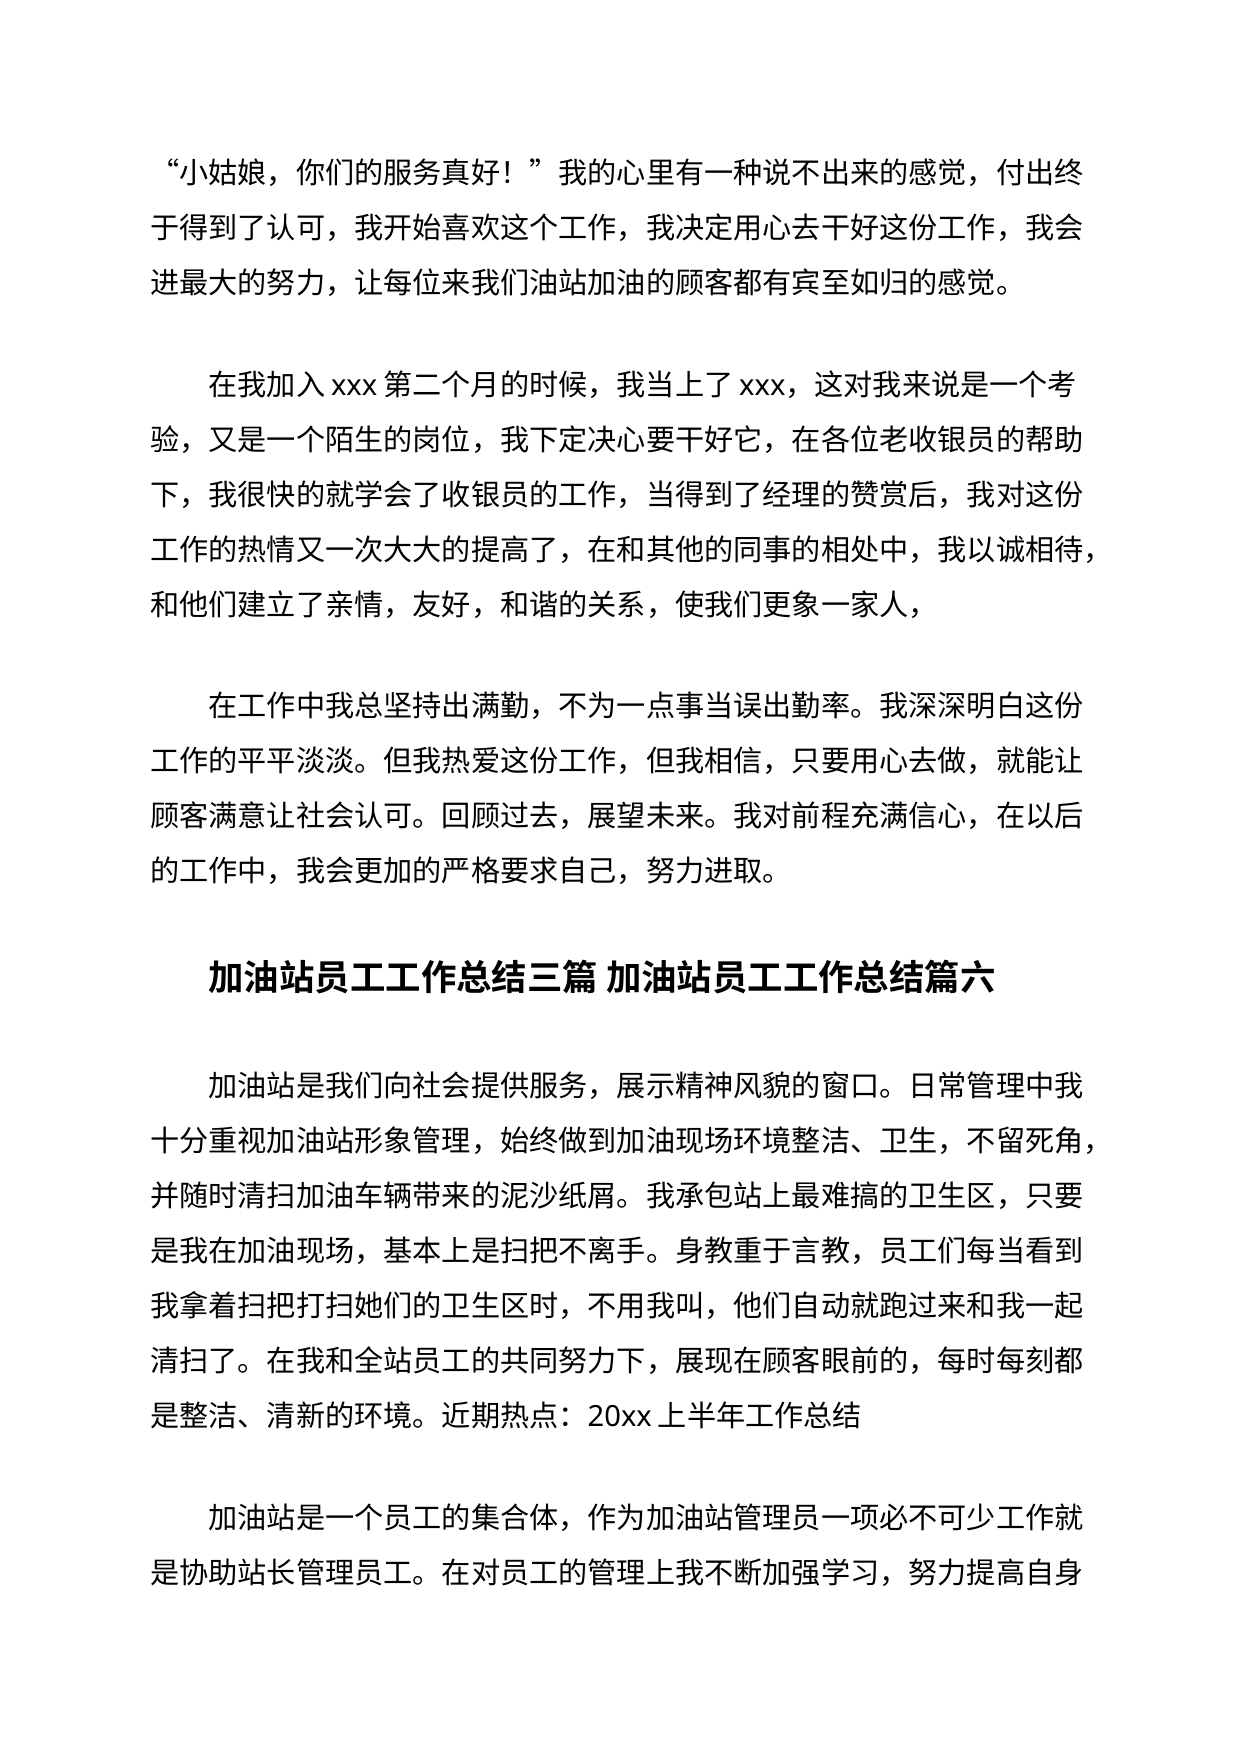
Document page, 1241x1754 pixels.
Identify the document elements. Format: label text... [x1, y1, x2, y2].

text 在工作中我总坚持出满勤，不为一点事当误出勤率。我深深明白这份工作的平平淡淡。但我热爱这份工作，但我相信，只要用心去做，就能让顾客满意让社会认可。回顾过去，展望未来。我对前程充满信心，在以后的工作中，我会更加的严格要求自己，努力进取。 [150, 683, 1090, 890]
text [150, 1494, 1090, 1591]
text 在我加入xxx第二个月的时候，我当上了xxx，这对我来说是一个考验，又是一个陌生的岗位，我下定决心要干好它，在各位老收银员的帮助下，我很快的就学会了收银员的工作，当得到了经理的赞赏后，我对这份工作的热情又一次大大的提高了，在和其他的同事的相处中，我以诚相待，和他们建立了亲情，友好，和谐的关系，使我们更象一家人， [150, 362, 1090, 623]
text 加油站是我们向社会提供服务，展示精神风貌的窗口。日常管理中我十分重视加油站形象管理，始终做到加油现场环境整洁、卫生，不留死角，并随时清扫加油车辆带来的泥沙纸屑。我承包站上最难搞的卫生区，只要是我在加油现场，基本上是扫把不离手。身教重于言教，员工们每当看到我拿着扫把打扫她们的卫生区时，不用我叫，他们自动就跑过来和我一起清扫了。在我和全站员工的共同努力下，展现在顾客眼前的，每时每刻都是整洁、清新的环境。近期热点：20xx上半年工作总结 [150, 1063, 1090, 1435]
text 加油站员工工作总结三篇 加油站员工工作总结篇六 [150, 949, 1090, 1001]
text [150, 150, 1090, 302]
